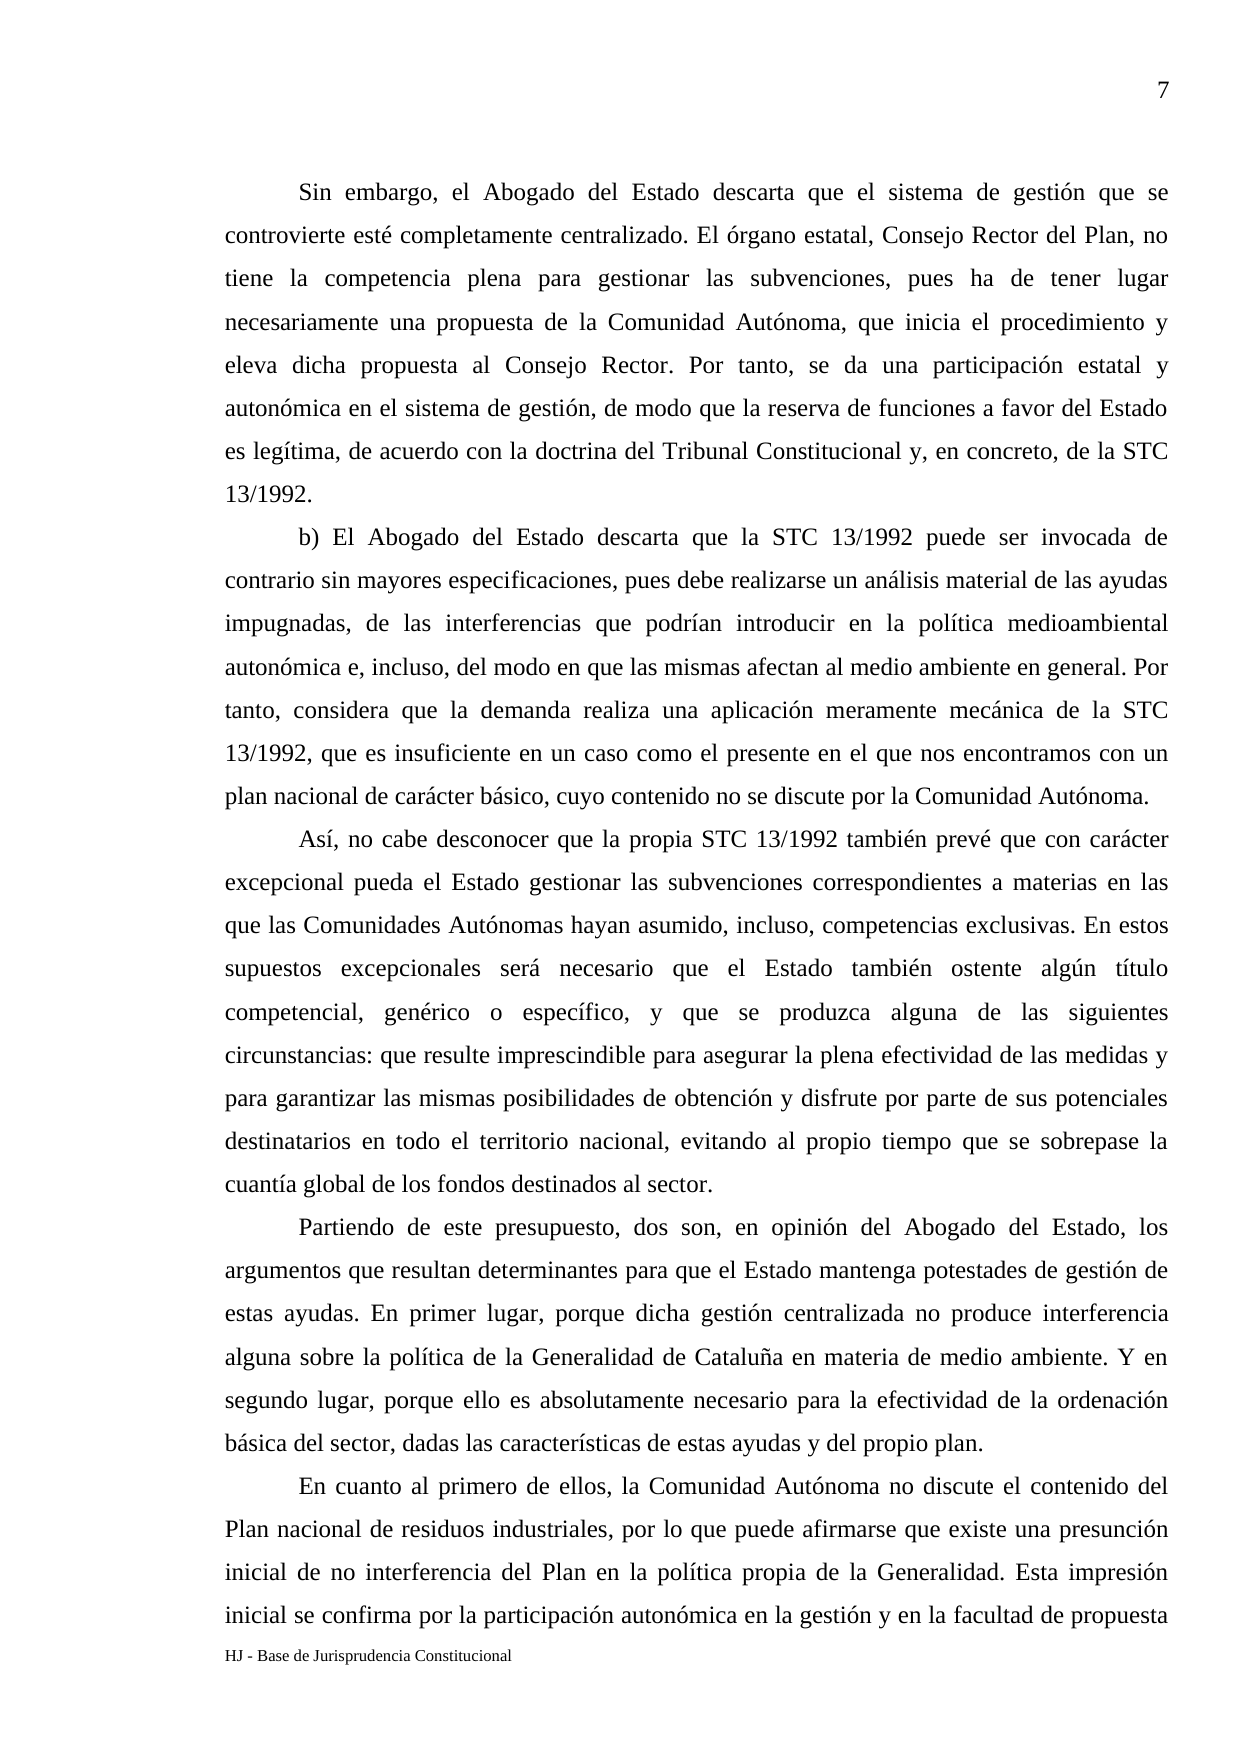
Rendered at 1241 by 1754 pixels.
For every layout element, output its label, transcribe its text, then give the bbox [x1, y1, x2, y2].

text Sin embargo, el Abogado del Estado descarta que el sistema de gestión que se controvierte esté completamente centralizado. El órgano estatal, Consejo Rector del Plan, no tiene la competencia plena para gestionar las subvenciones, pues ha de tener lugar necesariamente una propuesta de la Comunidad Autónoma, que inicia el procedimiento y eleva dicha propuesta al Consejo Rector. Por tanto, se da una participación estatal y autonómica en el sistema de gestión, de modo que la reserva de funciones a favor del Estado es legítima, de acuerdo con la doctrina del Tribunal Constitucional y, en concreto, de la STC 13/1992. [224, 177, 1169, 508]
text b) El Abogado del Estado descarta que la STC 13/1992 puede ser invocada de contrario sin mayores especificaciones, pues debe realizarse un análisis material de las ayudas impugnadas, de las interferencias que podrían introducir en la política medioambiental autonómica e, incluso, del modo en que las mismas afectan al medio ambiente en general. Por tanto, considera que la demanda realiza una aplicación meramente mecánica de la STC 13/1992, que es insuficiente en un caso como el presente en el que nos encontramos con un plan nacional de carácter básico, cuyo contenido no se discute por la Comunidad Autónoma. [224, 522, 1169, 810]
text Partiendo de este presupuesto, dos son, en opinión del Abogado del Estado, los argumentos que resultan determinantes para que el Estado mantenga potestades de gestión de estas ayudas. En primer lugar, porque dicha gestión centralizada no produce interferencia alguna sobre la política de la Generalidad de Cataluña en materia de medio ambiente. Y en segundo lugar, porque ello es absolutamente necesario para la efectividad de la ordenación básica del sector, dadas las características de estas ayudas y del propio plan. [224, 1212, 1169, 1457]
text Así, no cabe desconocer que la propia STC 13/1992 también prevé que con carácter excepcional pueda el Estado gestionar las subvenciones correspondientes a materias en las que las Comunidades Autónomas hayan asumido, incluso, competencias exclusivas. En estos supuestos excepcionales será necesario que el Estado también ostente algún título competencial, genérico o específico, y que se produzca alguna de las siguientes circunstancias: que resulte imprescindible para asegurar la plena efectividad de las medidas y para garantizar las mismas posibilidades de obtención y disfrute por parte de sus potenciales destinatarios en todo el territorio nacional, evitando al propio tiempo que se sobrepase la cuantía global de los fondos destinados al sector. [224, 824, 1169, 1198]
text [224, 1471, 1169, 1629]
